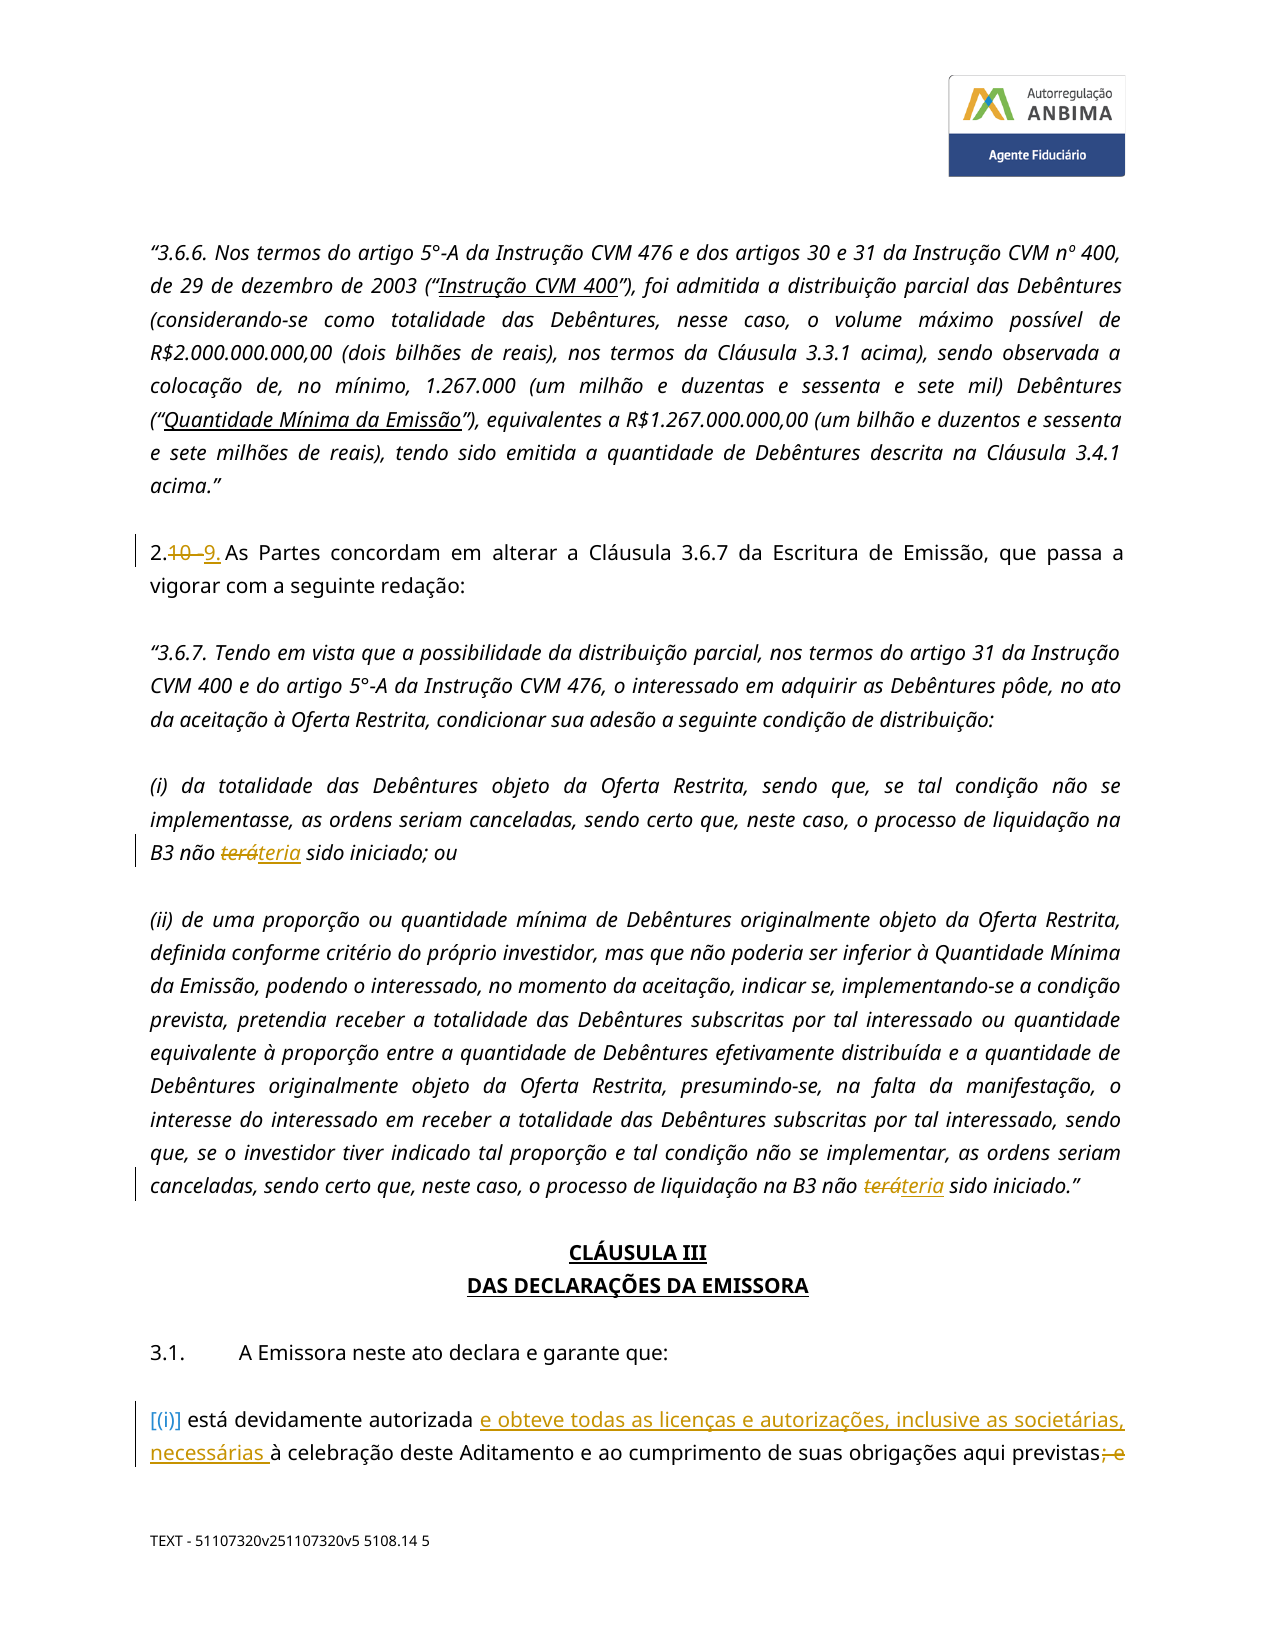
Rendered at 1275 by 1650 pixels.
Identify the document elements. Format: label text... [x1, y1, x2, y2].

picture [948, 75, 1125, 177]
text 2. As Partes concordam em alterar a Cláusula 3.6.7 da Escritura de Emissão, que passa a vigorar com a seguinte redação: [150, 534, 1125, 601]
list (ii) de uma proporção ou quantidade mínima de Debêntures originalmente objeto da Oferta Restrita, definida conforme critério do próprio investidor, mas que não poderia ser inferior à Quantidade Mínima da Emissão, podendo o interessado, no momento da aceitação, indicar se, implementando-se a condição prevista, pretendia receber a totalidade das Debêntures subscritas por tal interessado ou quantidade equivalente à proporção entre a quantidade de Debêntures efetivamente distribuída e a quantidade de Debêntures originalmente objeto da Oferta Restrita, presumindo-se, na falta da manifestação, o interesse do interessado em receber a totalidade das Debêntures subscritas por tal interessado, sendo que, se o investidor tiver indicado tal proporção e tal condição não se implementar, as ordens seriam canceladas, sendo certo que, neste caso, o processo de liquidação na B3 não sido iniciado.” [150, 901, 1125, 1201]
text 3.1. A Emissora neste ato declara e garante que: [150, 1334, 1125, 1367]
text DAS DECLARAÇÕES DA EMISSORA [150, 1267, 1125, 1301]
list está devidamente autorizada à celebração deste Aditamento e ao cumprimento de suas obrigações aqui previstas [150, 1401, 1125, 1467]
list “3.6.7. Tendo em vista que a possibilidade da distribuição parcial, nos termos do artigo 31 da Instrução CVM 400 e do artigo 5°-A da Instrução CVM 476, o interessado em adquirir as Debêntures pôde, no ato da aceitação à Oferta Restrita, condicionar sua adesão a seguinte condição de distribuição: [150, 634, 1125, 734]
list (i) da totalidade das Debêntures objeto da Oferta Restrita, sendo que, se tal condição não se implementasse, as ordens seriam canceladas, sendo certo que, neste caso, o processo de liquidação na B3 não sido iniciado; ou [150, 767, 1125, 867]
text CLÁUSULA III [150, 1234, 1125, 1267]
list “3.6.6. Nos termos do artigo 5°-A da Instrução CVM 476 e dos artigos 30 e 31 da Instrução CVM nº 400, de 29 de dezembro de 2003 (“Instrução CVM 400”), foi admitida a distribuição parcial das Debêntures (considerando-se como totalidade das Debêntures, nesse caso, o volume máximo possível de R$2.000.000.000,00 (dois bilhões de reais), nos termos da Cláusula 3.3.1 acima), sendo observada a colocação de, no mínimo, 1.267.000 (um milhão e duzentas e sessenta e sete mil) Debêntures (“Quantidade Mínima da Emissão”), equivalentes a R$1.267.000.000,00 (um bilhão e duzentos e sessenta e sete milhões de reais), tendo sido emitida a quantidade de Debêntures descrita na Cláusula 3.4.1 acima.” [150, 234, 1125, 501]
